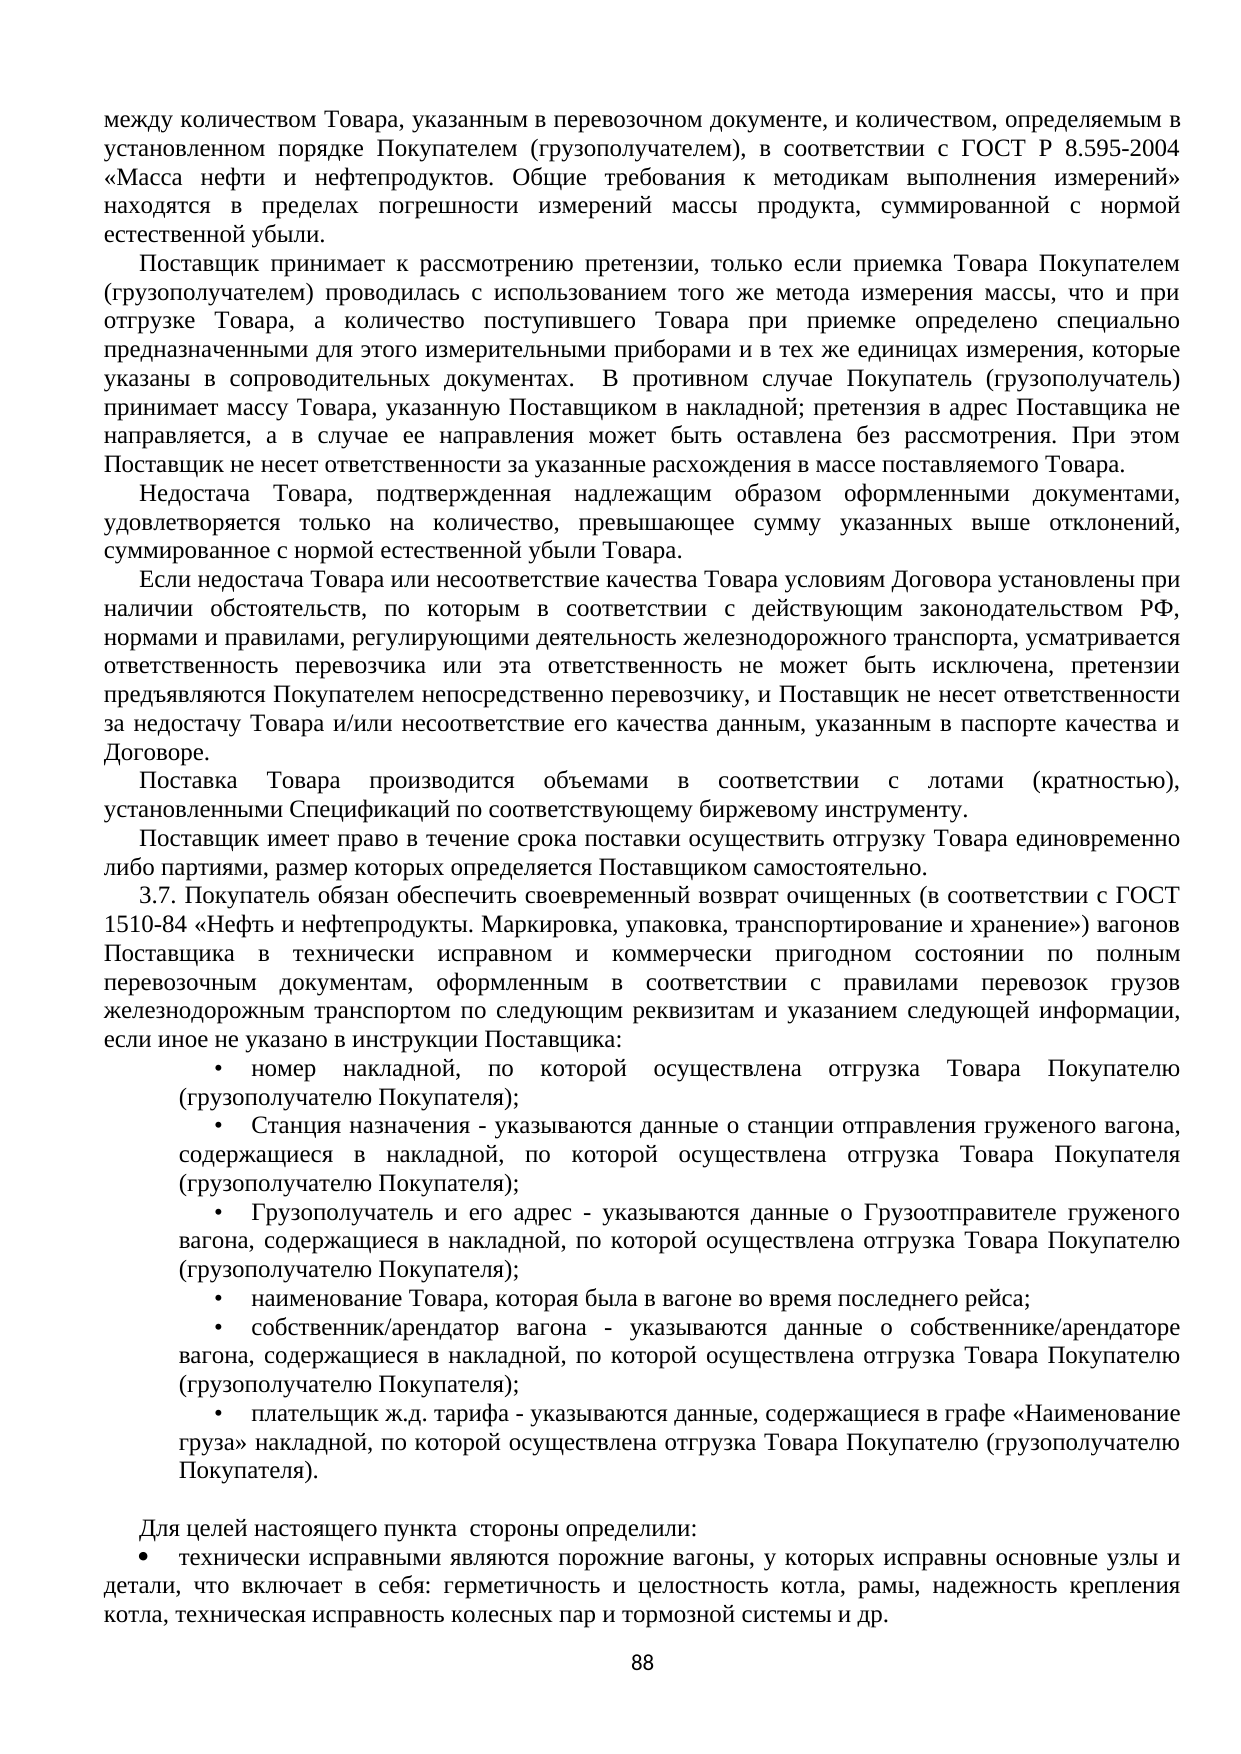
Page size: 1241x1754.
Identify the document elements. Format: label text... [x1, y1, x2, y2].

list • Станция назначения - указываются данные о станции отправления груженого вагона, содержащиеся в накладной, по которой осуществлена отгрузка Товара Покупателя (грузополучателю Покупателя); [178, 1110, 1181, 1197]
list • номер накладной, по которой осуществлена отгрузка Товара Покупателю (грузополучателю Покупателя); [178, 1053, 1181, 1110]
list • наименование Товара, которая была в вагоне во время последнего рейса; [178, 1283, 1181, 1312]
list • Грузополучатель и его адрес - указываются данные о Грузоотправителе груженого вагона, содержащиеся в накладной, по которой осуществлена отгрузка Товара Покупателю (грузополучателю Покупателя); [178, 1197, 1181, 1283]
list • плательщик ж.д. тарифа - указываются данные, содержащиеся в графе «Наименование груза» накладной, по которой осуществлена отгрузка Товара Покупателю (грузополучателю Покупателя). [178, 1398, 1181, 1484]
list Поставщик имеет право в течение срока поставки осуществить отгрузку Товара единовременно либо партиями, размер которых определяется Поставщиком самостоятельно. [103, 823, 1181, 880]
list • собственник/арендатор вагона - указываются данные о собственнике/арендаторе вагона, содержащиеся в накладной, по которой осуществлена отгрузка Товара Покупателю (грузополучателю Покупателя); [178, 1312, 1181, 1398]
list Недостача Товара, подтвержденная надлежащим образом оформленными документами, удовлетворяется только на количество, превышающее сумму указанных выше отклонений, суммированное с нормой естественной убыли Товара. [103, 478, 1181, 564]
list Поставщик принимает к рассмотрению претензии, только если приемка Товара Покупателем (грузополучателем) проводилась с использованием того же метода измерения массы, что и при отгрузке Товара, а количество поступившего Товара при приемке определено специально предназначенными для этого измерительными приборами и в тех же единицах измерения, которые указаны в сопроводительных документах. В противном случае Покупатель (грузополучатель) принимает массу Товара, указанную Поставщиком в накладной; претензия в адрес Поставщика не направляется, а в случае ее направления может быть оставлена без рассмотрения. При этом Поставщик не несет ответственности за указанные расхождения в массе поставляемого Товара. [103, 248, 1181, 478]
list Если недостача Товара или несоответствие качества Товара условиям Договора установлены при наличии обстоятельств, по которым в соответствии с действующим законодательством РФ, нормами и правилами, регулирующими деятельность железнодорожного транспорта, усматривается ответственность перевозчика или эта ответственность не может быть исключена, претензии предъявляются Покупателем непосредственно перевозчику, и Поставщик не несет ответственности за недостачу Товара и/или несоответствие его качества данным, указанным в паспорте качества и Договоре. [103, 564, 1181, 765]
list 3.7. Покупатель обязан обеспечить своевременный возврат очищенных (в соответствии с ГОСТ 1510-84 «Нефть и нефтепродукты. Маркировка, упаковка, транспортирование и хранение») вагонов Поставщика в технически исправном и коммерчески пригодном состоянии по полным перевозочным документам, оформленным в соответствии с правилами перевозок грузов железнодорожным транспортом по следующим реквизитам и указанием следующей информации, если иное не указано в инструкции Поставщика: [103, 880, 1181, 1053]
list технически исправными являются порожние вагоны, у которых исправны основные узлы и детали, что включает в себя: герметичность и целостность котла, рамы, надежность крепления котла, техническая исправность колесных пар и тормозной системы и др. [103, 1542, 1181, 1628]
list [103, 104, 1181, 248]
list Поставка Товара производится объемами в соответствии с лотами (кратностью), установленными Спецификаций по соответствующему биржевому инструменту. [103, 765, 1181, 823]
text Для целей настоящего пункта стороны определили: [103, 1513, 1181, 1542]
